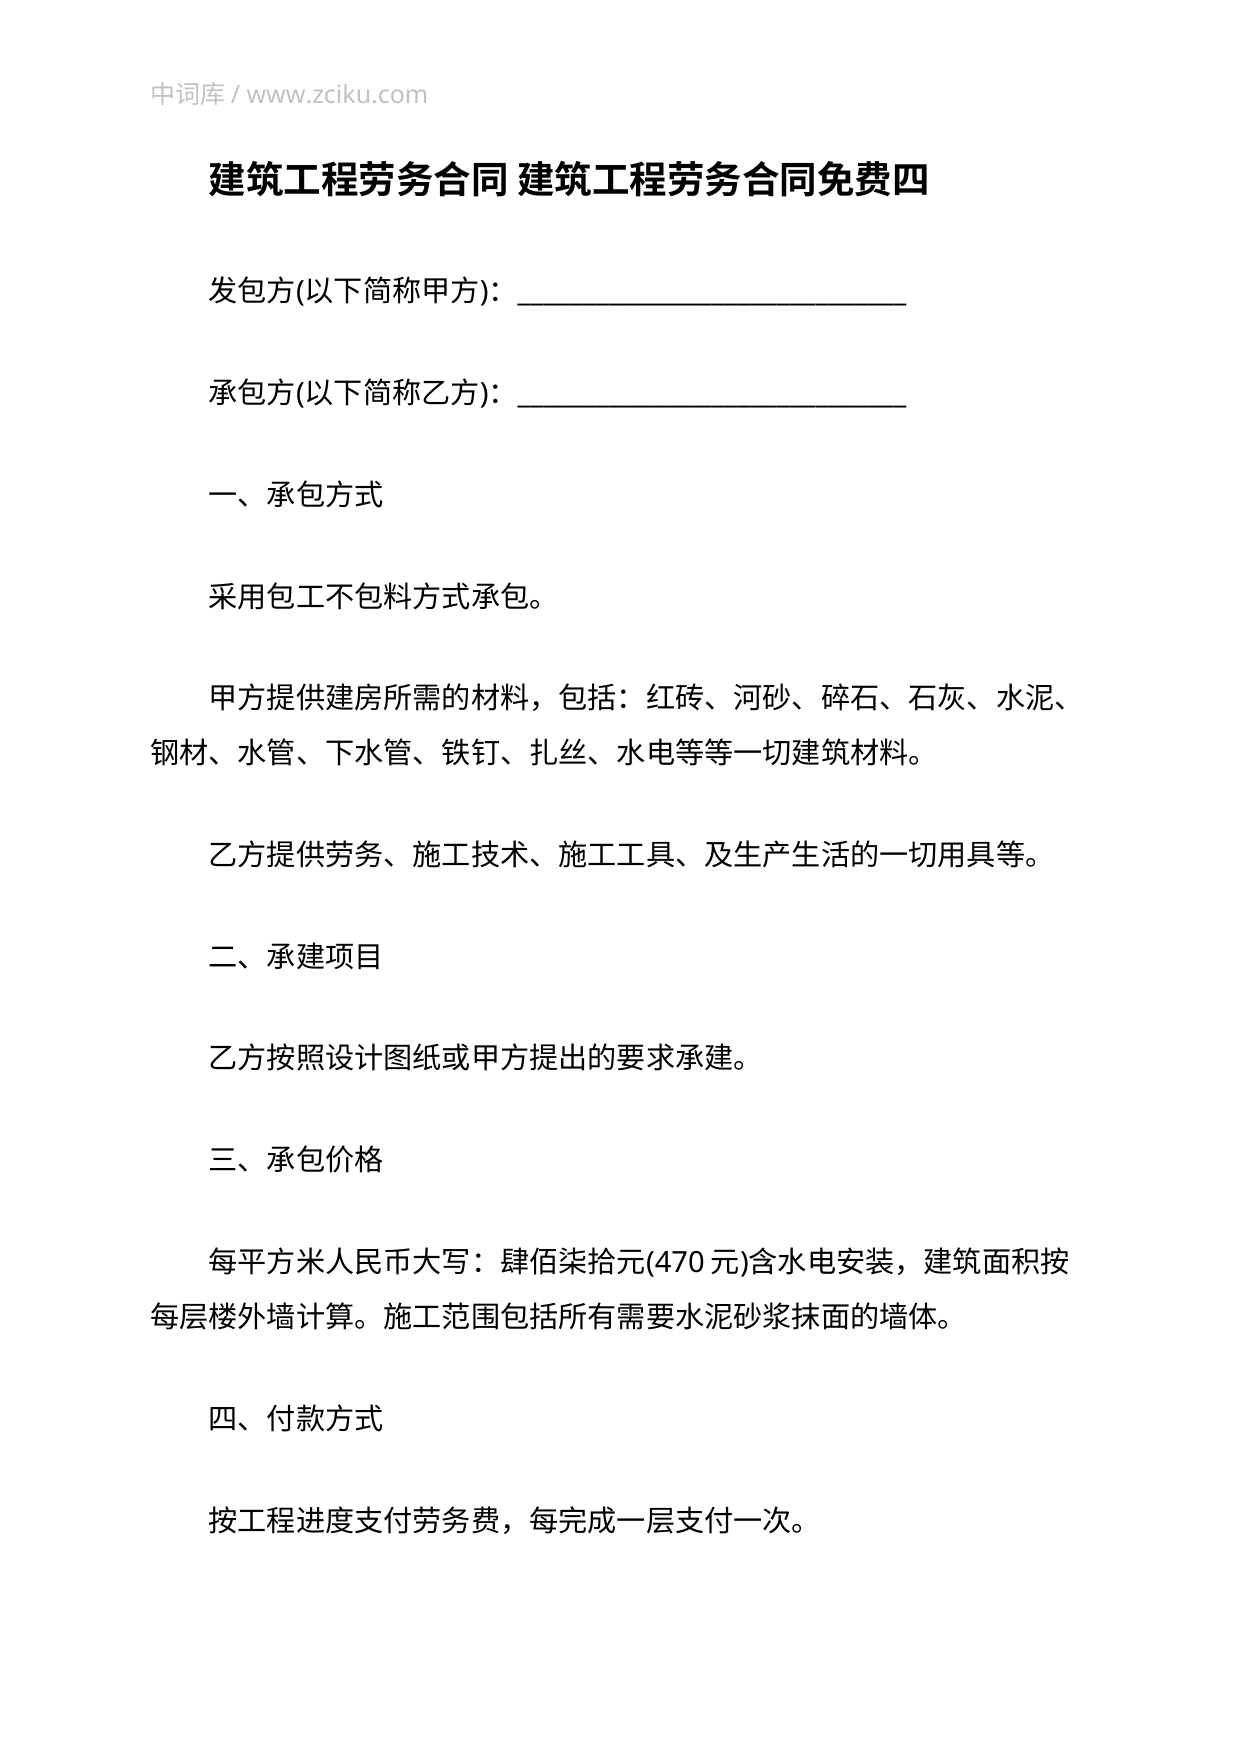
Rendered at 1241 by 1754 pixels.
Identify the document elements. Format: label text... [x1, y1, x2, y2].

text 一、承包方式 [150, 471, 1090, 514]
text 按工程进度支付劳务费，每完成一层支付一次。 [150, 1497, 1090, 1539]
text 乙方提供劳务、施工技术、施工工具、及生产生活的一切用具等。 [150, 832, 1090, 874]
text 发包方(以下简称甲方)：______________________________ [150, 267, 1090, 310]
text 每平方米人民币大写：肆佰柒拾元(470元)含水电安装，建筑面积按每层楼外墙计算。施工范围包括所有需要水泥砂浆抹面的墙体。 [150, 1239, 1090, 1336]
text 二、承建项目 [150, 933, 1090, 976]
text 承包方(以下简称乙方)：______________________________ [150, 369, 1090, 412]
text 三、承包价格 [150, 1137, 1090, 1179]
text 乙方按照设计图纸或甲方提出的要求承建。 [150, 1035, 1090, 1077]
text 四、付款方式 [150, 1395, 1090, 1438]
text 甲方提供建房所需的材料，包括：红砖、河砂、碎石、石灰、水泥、钢材、水管、下水管、铁钉、扎丝、水电等等一切建筑材料。 [150, 675, 1090, 772]
text 采用包工不包料方式承包。 [150, 573, 1090, 615]
text 建筑工程劳务合同 建筑工程劳务合同免费四 [150, 150, 1090, 204]
